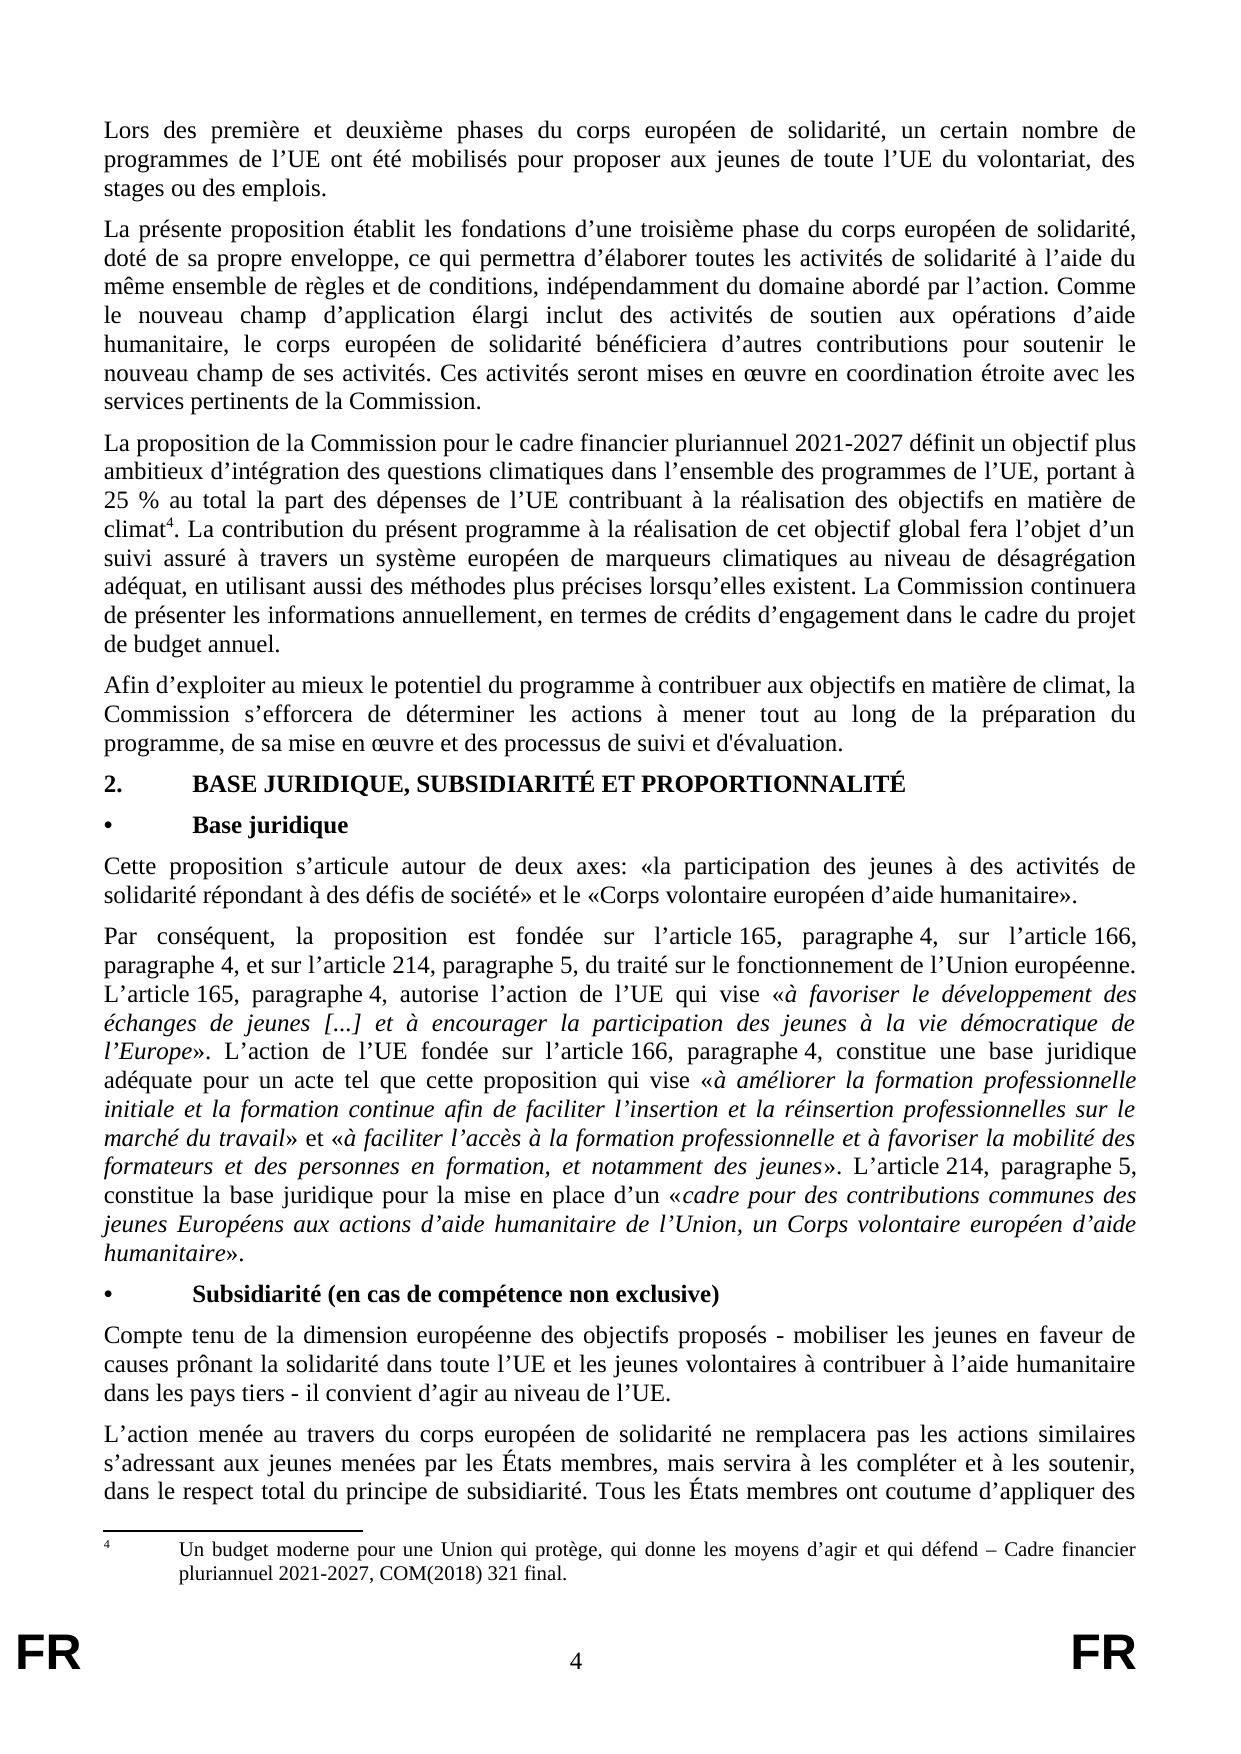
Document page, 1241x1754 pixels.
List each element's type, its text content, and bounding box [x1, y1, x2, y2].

text Afin d’exploiter au mieux le potentiel du programme à contribuer aux objectifs en matière de climat, la Commission s’efforcera de déterminer les actions à mener tout au long de la préparation du programme, de sa mise en œuvre et des processus de suivi et d'évaluation. [103, 670, 1137, 756]
text Compte tenu de la dimension européenne des objectifs proposés - mobiliser les jeunes en faveur de causes prônant la solidarité dans toute l’UE et les jeunes volontaires à contribuer à l’aide humanitaire dans les pays tiers - il convient d’agir au niveau de l’UE. [103, 1320, 1137, 1406]
text Cette proposition s’articule autour de deux axes: «la participation des jeunes à des activités de solidarité répondant à des défis de société» et le «Corps volontaire européen d’aide humanitaire». [103, 851, 1137, 909]
subtitle 2. BASE JURIDIQUE, SUBSIDIARITÉ ET PROPORTIONNALITÉ [103, 769, 1137, 798]
subtitle • Subsidiarité (en cas de compétence non exclusive) [103, 1279, 1137, 1308]
text La proposition de la Commission pour le cadre financier pluriannuel 2021-2027 définit un objectif plus ambitieux d’intégration des questions climatiques dans l’ensemble des programmes de l’UE, portant à 25 % au total la part des dépenses de l’UE contribuant à la réalisation des objectifs en matière de climat. La contribution du présent programme à la réalisation de cet objectif global fera l’objet d’un suivi assuré à travers un système européen de marqueurs climatiques au niveau de désagrégation adéquat, en utilisant aussi des méthodes plus précises lorsqu’elles existent. La Commission continuera de présenter les informations annuellement, en termes de crédits d’engagement dans le cadre du projet de budget annuel. [103, 428, 1137, 658]
text Lors des première et deuxième phases du corps européen de solidarité, un certain nombre de programmes de l’UE ont été mobilisés pour proposer aux jeunes de toute l’UE du volontariat, des stages ou des emplois. [103, 115, 1137, 201]
text La présente proposition établit les fondations d’une troisième phase du corps européen de solidarité, doté de sa propre enveloppe, ce qui permettra d’élaborer toutes les activités de solidarité à l’aide du même ensemble de règles et de conditions, indépendamment du domaine abordé par l’action. Comme le nouveau champ d’application élargi inclut des activités de soutien aux opérations d’aide humanitaire, le corps européen de solidarité bénéficiera d’autres contributions pour soutenir le nouveau champ de ses activités. Ces activités seront mises en œuvre en coordination étroite avec les services pertinents de la Commission. [103, 214, 1137, 415]
subtitle • Base juridique [103, 810, 1137, 839]
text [103, 1419, 1137, 1505]
text Par conséquent, la proposition est fondée sur l’article 165, paragraphe 4, sur l’article 166, paragraphe 4, et sur l’article 214, paragraphe 5, du traité sur le fonctionnement de l’Union européenne. L’article 165, paragraphe 4, autorise l’action de l’UE qui vise «à favoriser le développement des échanges de jeunes [...] et à encourager la participation des jeunes à la vie démocratique de l’Europe». L’action de l’UE fondée sur l’article 166, paragraphe 4, constitue une base juridique adéquate pour un acte tel que cette proposition qui vise «à améliorer la formation professionnelle initiale et la formation continue afin de faciliter l’insertion et la réinsertion professionnelles sur le marché du travail» et «à faciliter l’accès à la formation professionnelle et à favoriser la mobilité des formateurs et des personnes en formation, et notamment des jeunes». L’article 214, paragraphe 5, constitue la base juridique pour la mise en place d’un «cadre pour des contributions communes des jeunes Européens aux actions d’aide humanitaire de l’Union, un Corps volontaire européen d’aide humanitaire». [103, 921, 1137, 1266]
